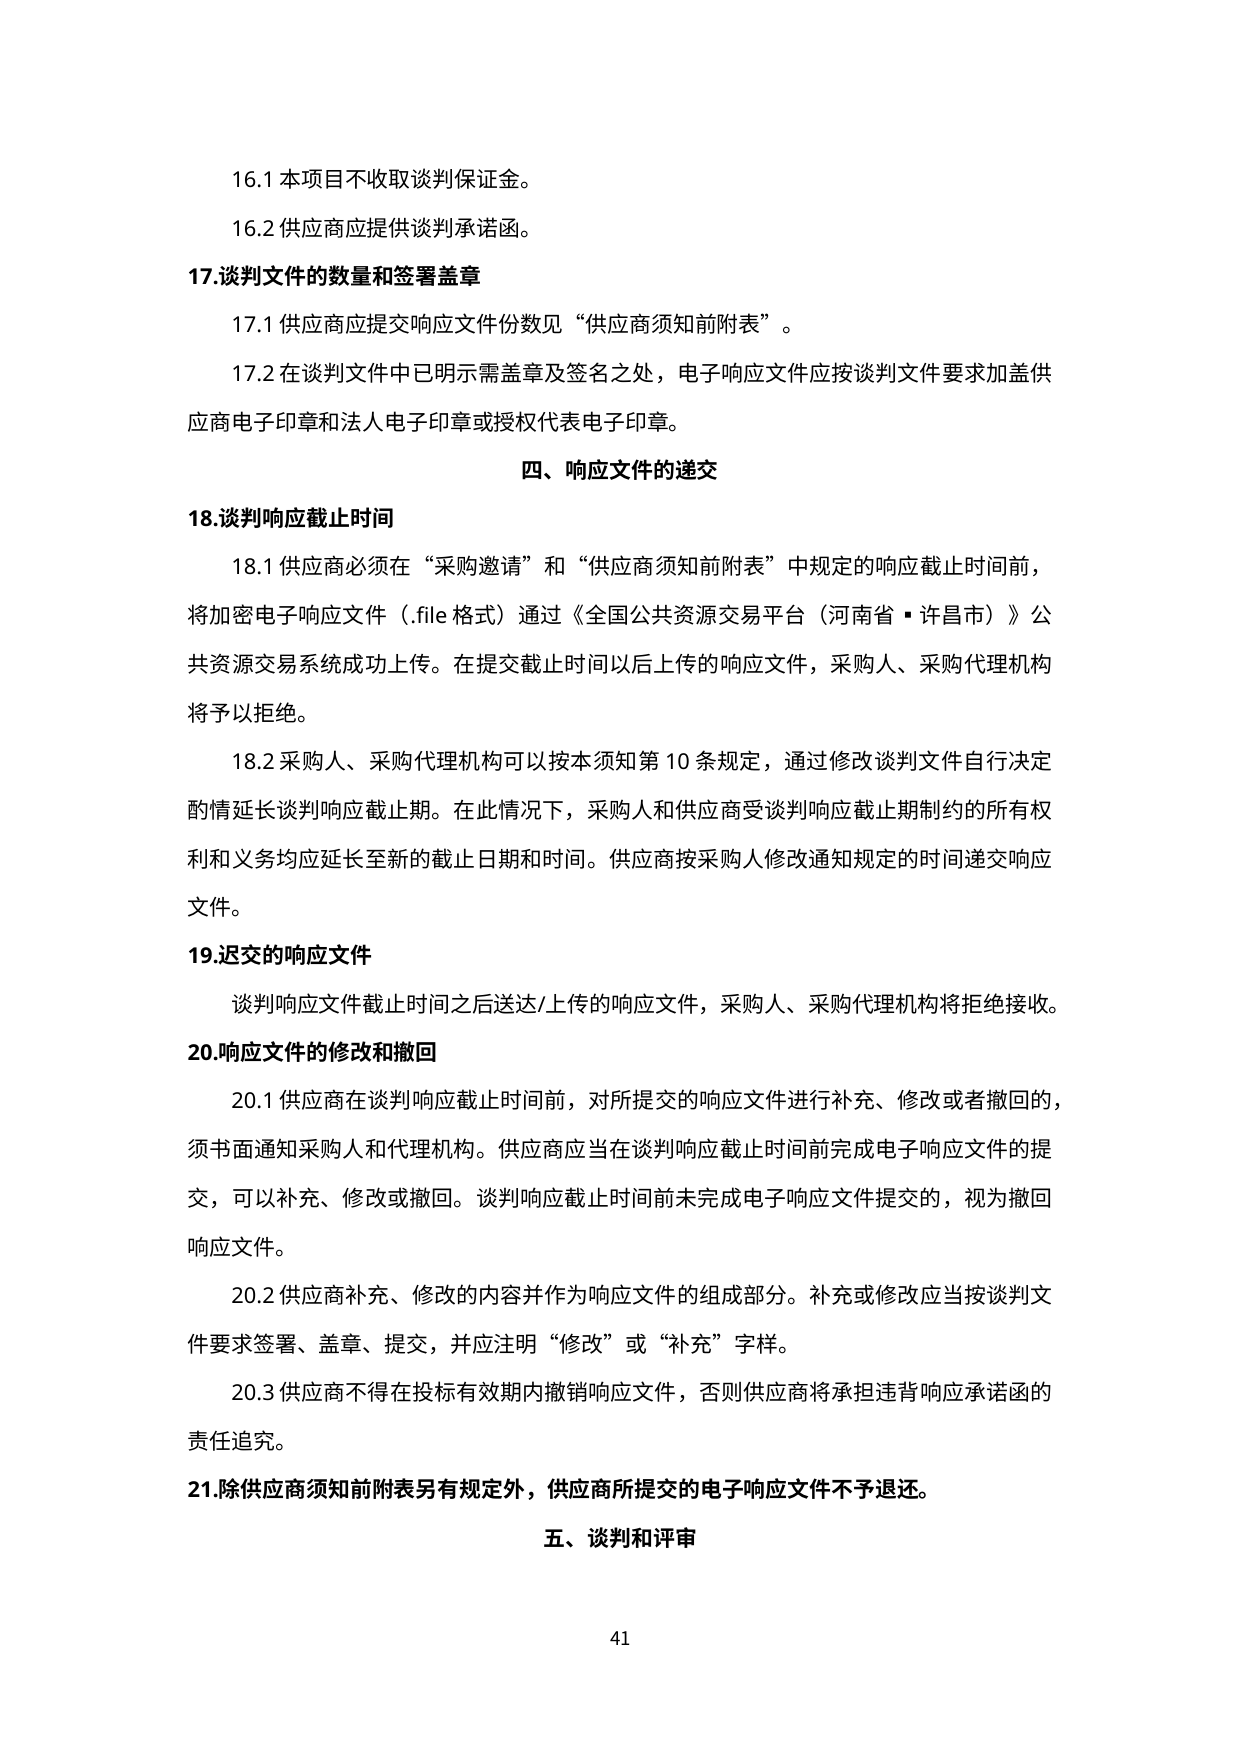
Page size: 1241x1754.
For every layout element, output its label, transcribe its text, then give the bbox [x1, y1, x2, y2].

list 19.迟交的响应文件 [187, 938, 1053, 971]
text 谈判响应文件截止时间之后送达/上传的响应文件，采购人、采购代理机构将拒绝接收。 [187, 987, 1053, 1019]
text 16.1本项目不收取谈判保证金。 [187, 162, 1053, 194]
list 21.除供应商须知前附表另有规定外，供应商所提交的电子响应文件不予退还。 [187, 1472, 1053, 1504]
text 四、响应文件的递交 [187, 452, 1053, 485]
text 五、谈判和评审 [187, 1520, 1053, 1553]
list 20.3供应商不得在投标有效期内撤销响应文件，否则供应商将承担违背响应承诺函的责任追究。 [187, 1375, 1053, 1456]
list 18.1供应商必须在“采购邀请”和“供应商须知前附表”中规定的响应截止时间前，将加密电子响应文件（.file格式）通过《全国公共资源交易平台（河南省▪许昌市）》公共资源交易系统成功上传。在提交截止时间以后上传的响应文件，采购人、采购代理机构将予以拒绝。 [187, 549, 1053, 728]
list 17.2在谈判文件中已明示需盖章及签名之处，电子响应文件应按谈判文件要求加盖供应商电子印章和法人电子印章或授权代表电子印章。 [187, 355, 1053, 437]
text 16.2供应商应提供谈判承诺函。 [187, 210, 1053, 243]
list 18.谈判响应截止时间 [187, 501, 1053, 533]
list 20.2供应商补充、修改的内容并作为响应文件的组成部分。补充或修改应当按谈判文件要求签署、盖章、提交，并应注明“修改”或“补充”字样。 [187, 1278, 1053, 1359]
list 18.2采购人、采购代理机构可以按本须知第10条规定，通过修改谈判文件自行决定酌情延长谈判响应截止期。在此情况下，采购人和供应商受谈判响应截止期制约的所有权利和义务均应延长至新的截止日期和时间。供应商按采购人修改通知规定的时间递交响应文件。 [187, 744, 1053, 922]
list 17.1供应商应提交响应文件份数见“供应商须知前附表”。 [187, 307, 1053, 339]
list 17.谈判文件的数量和签署盖章 [187, 259, 1053, 291]
text 20.1供应商在谈判响应截止时间前，对所提交的响应文件进行补充、修改或者撤回的，须书面通知采购人和代理机构。供应商应当在谈判响应截止时间前完成电子响应文件的提交，可以补充、修改或撤回。谈判响应截止时间前未完成电子响应文件提交的，视为撤回响应文件。 [187, 1083, 1053, 1262]
list 20.响应文件的修改和撤回 [187, 1035, 1053, 1067]
